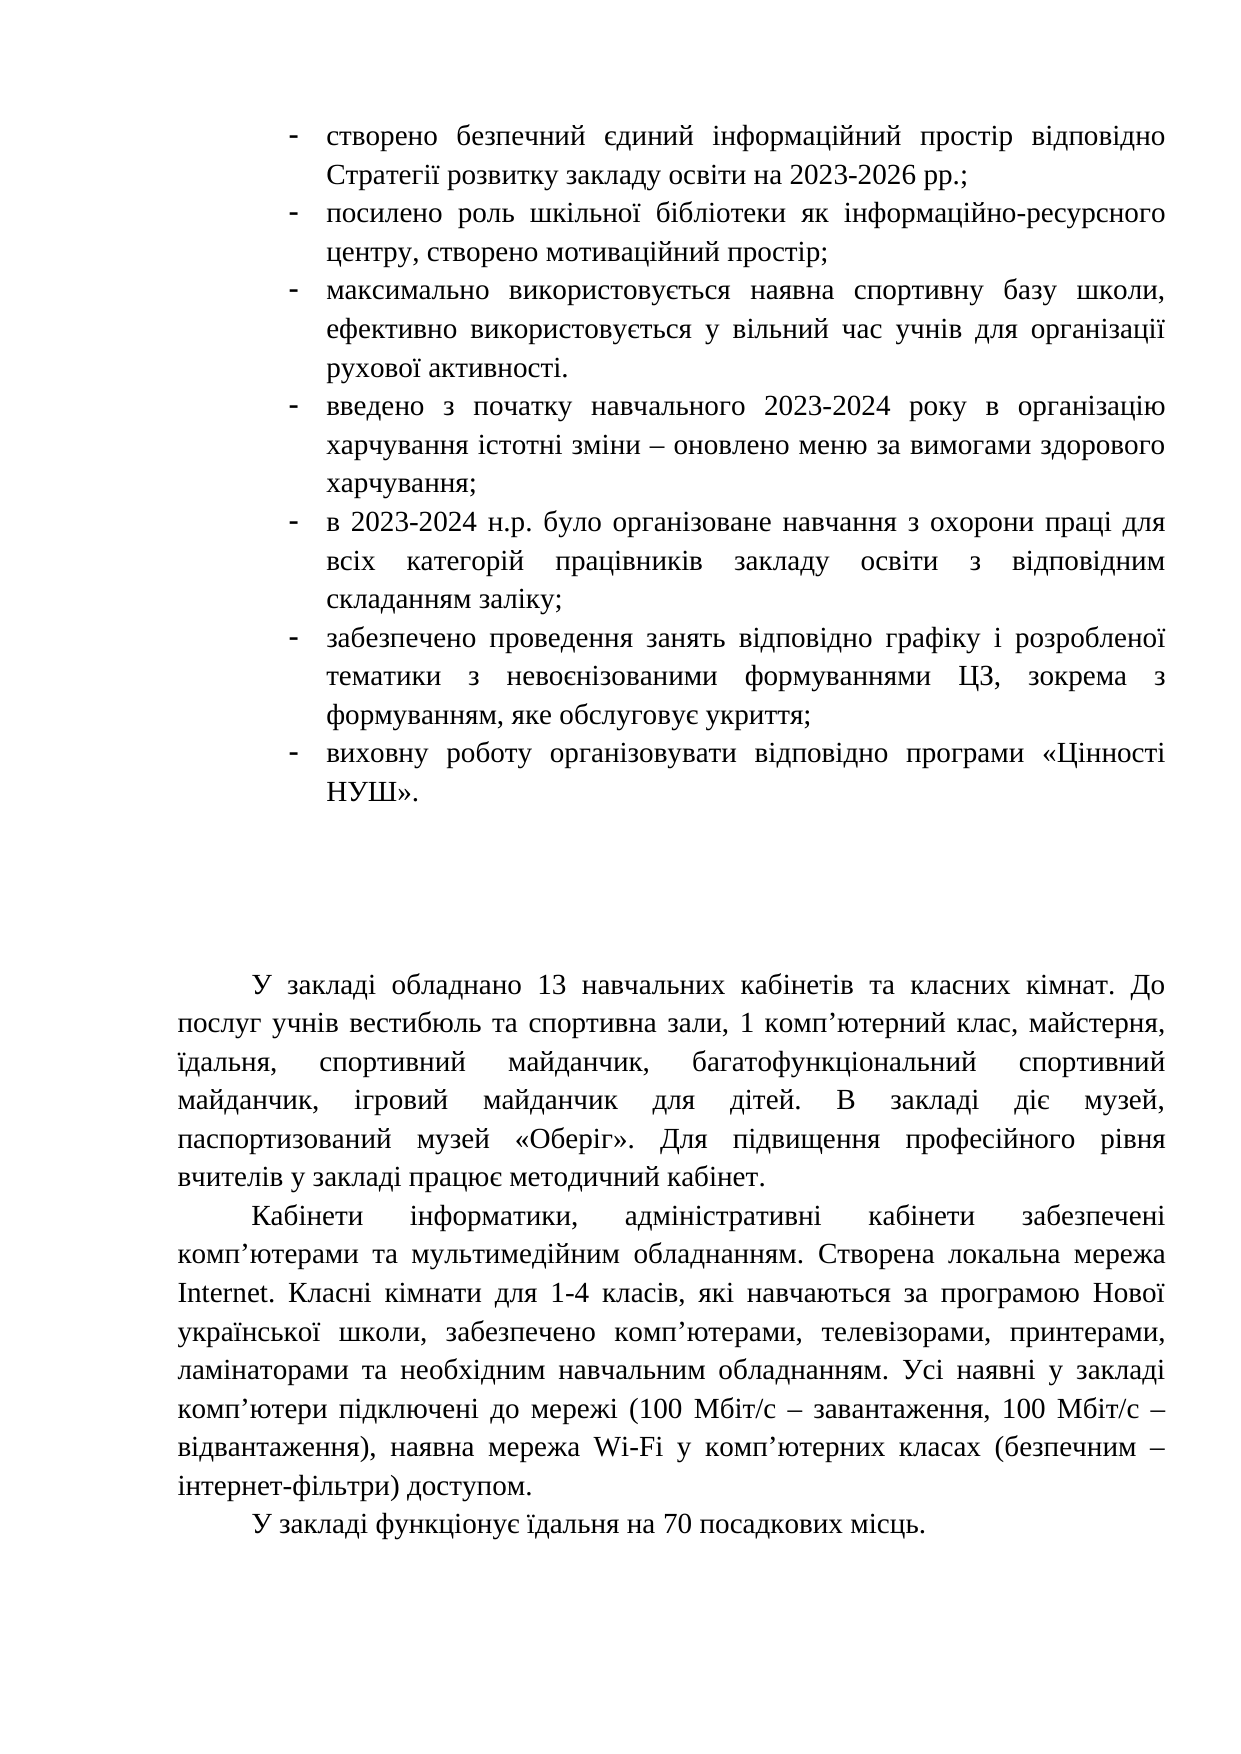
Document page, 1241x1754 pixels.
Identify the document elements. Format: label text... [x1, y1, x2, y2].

list забезпечено проведення занять відповідно графіку і розробленої тематики з невоєнізованими формуваннями ЦЗ, зокрема з формуванням, яке обслуговує укриття; [288, 620, 1166, 730]
list в 2023-2024 н.р. було організоване навчання з охорони праці для всіх категорій працівників закладу освіти з відповідним складанням заліку; [288, 504, 1166, 615]
list посилено роль шкільної бібліотеки як інформаційно-ресурсного центру, створено мотиваційний простір; [288, 195, 1166, 267]
list введено з початку навчального 2023-2024 року в організацію харчування істотні зміни – оновлено меню за вимогами здорового харчування; [288, 388, 1166, 499]
text У закладі функціонує їдальня на 70 посадкових місць. [177, 1506, 1166, 1540]
text У закладі обладнано 13 навчальних кабінетів та класних кімнат. До послуг учнів вестибюль та спортивна зали, 1 комп’ютерний клас, майстерня, їдальня, спортивний майданчик, багатофункціональний спортивний майданчик, ігровий майданчик для дітей. В закладі діє музей, паспортизований музей «Оберіг». Для підвищення професійного рівня вчителів у закладі працює методичний кабінет. [177, 967, 1166, 1193]
text Кабінети інформатики, адміністративні кабінети забезпечені комп’ютерами та мультимедійним обладнанням. Створена локальна мережа Internet. Класні кімнати для 1-4 класів, які навчаються за програмою Нової української школи, забезпечено комп’ютерами, телевізорами, принтерами, ламінаторами та необхідним навчальним обладнанням. Усі наявні у закладі комп’ютери підключені до мережі (100 Мбіт/с – завантаження, 100 Мбіт/с – відвантаження), наявна мережа Wi-Fi у комп’ютерних класах (безпечним – інтернет-фільтри) доступом. [177, 1198, 1166, 1501]
list створено безпечний єдиний інформаційний простір відповідно Стратегії розвитку закладу освіти на 2023-2026 рр.; [288, 118, 1166, 190]
list виховну роботу організовувати відповідно програми «Цінності НУШ». [288, 735, 1166, 808]
list максимально використовується наявна спортивну базу школи, ефективно використовується у вільний час учнів для організації рухової активності. [288, 272, 1166, 383]
